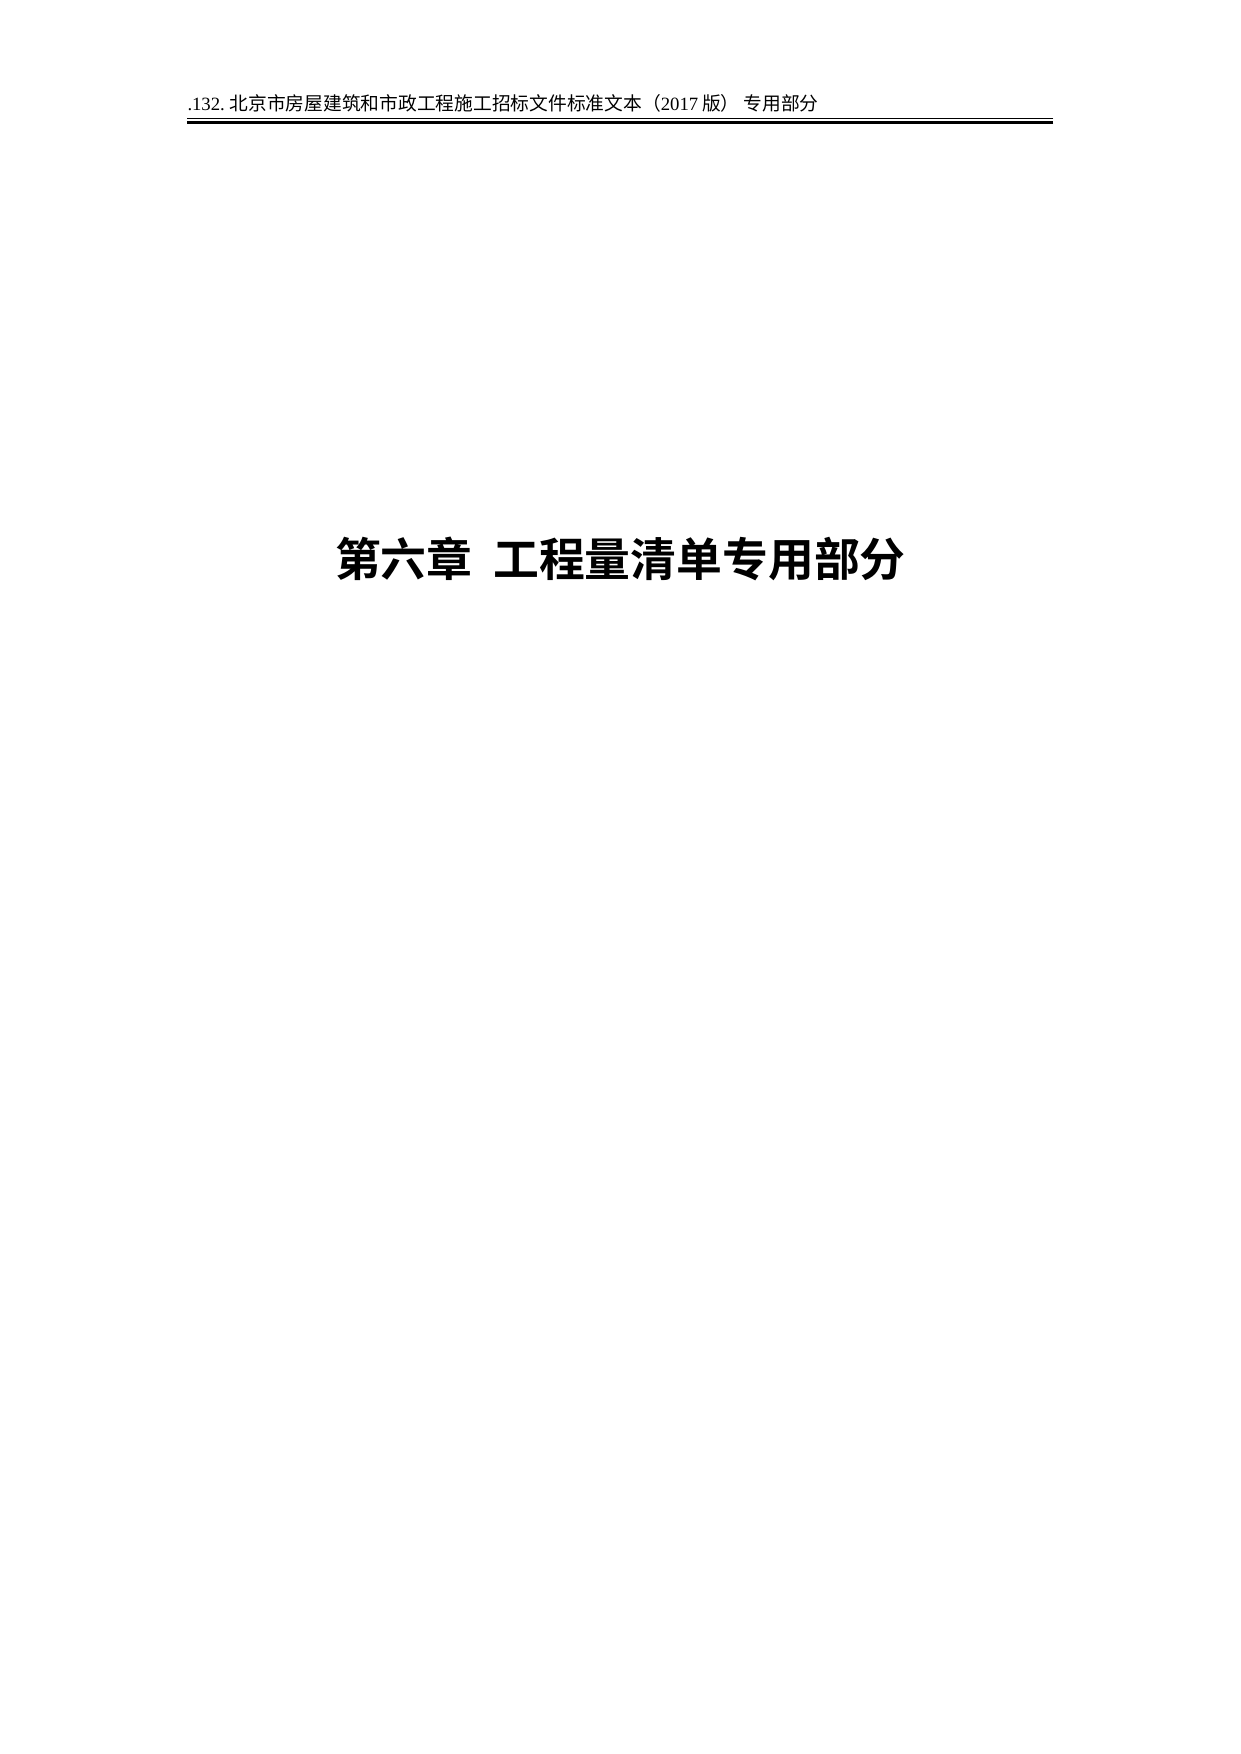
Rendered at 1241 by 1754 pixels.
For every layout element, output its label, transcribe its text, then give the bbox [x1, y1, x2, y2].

title 第六章 工程量清单专用部分 [187, 524, 1053, 590]
